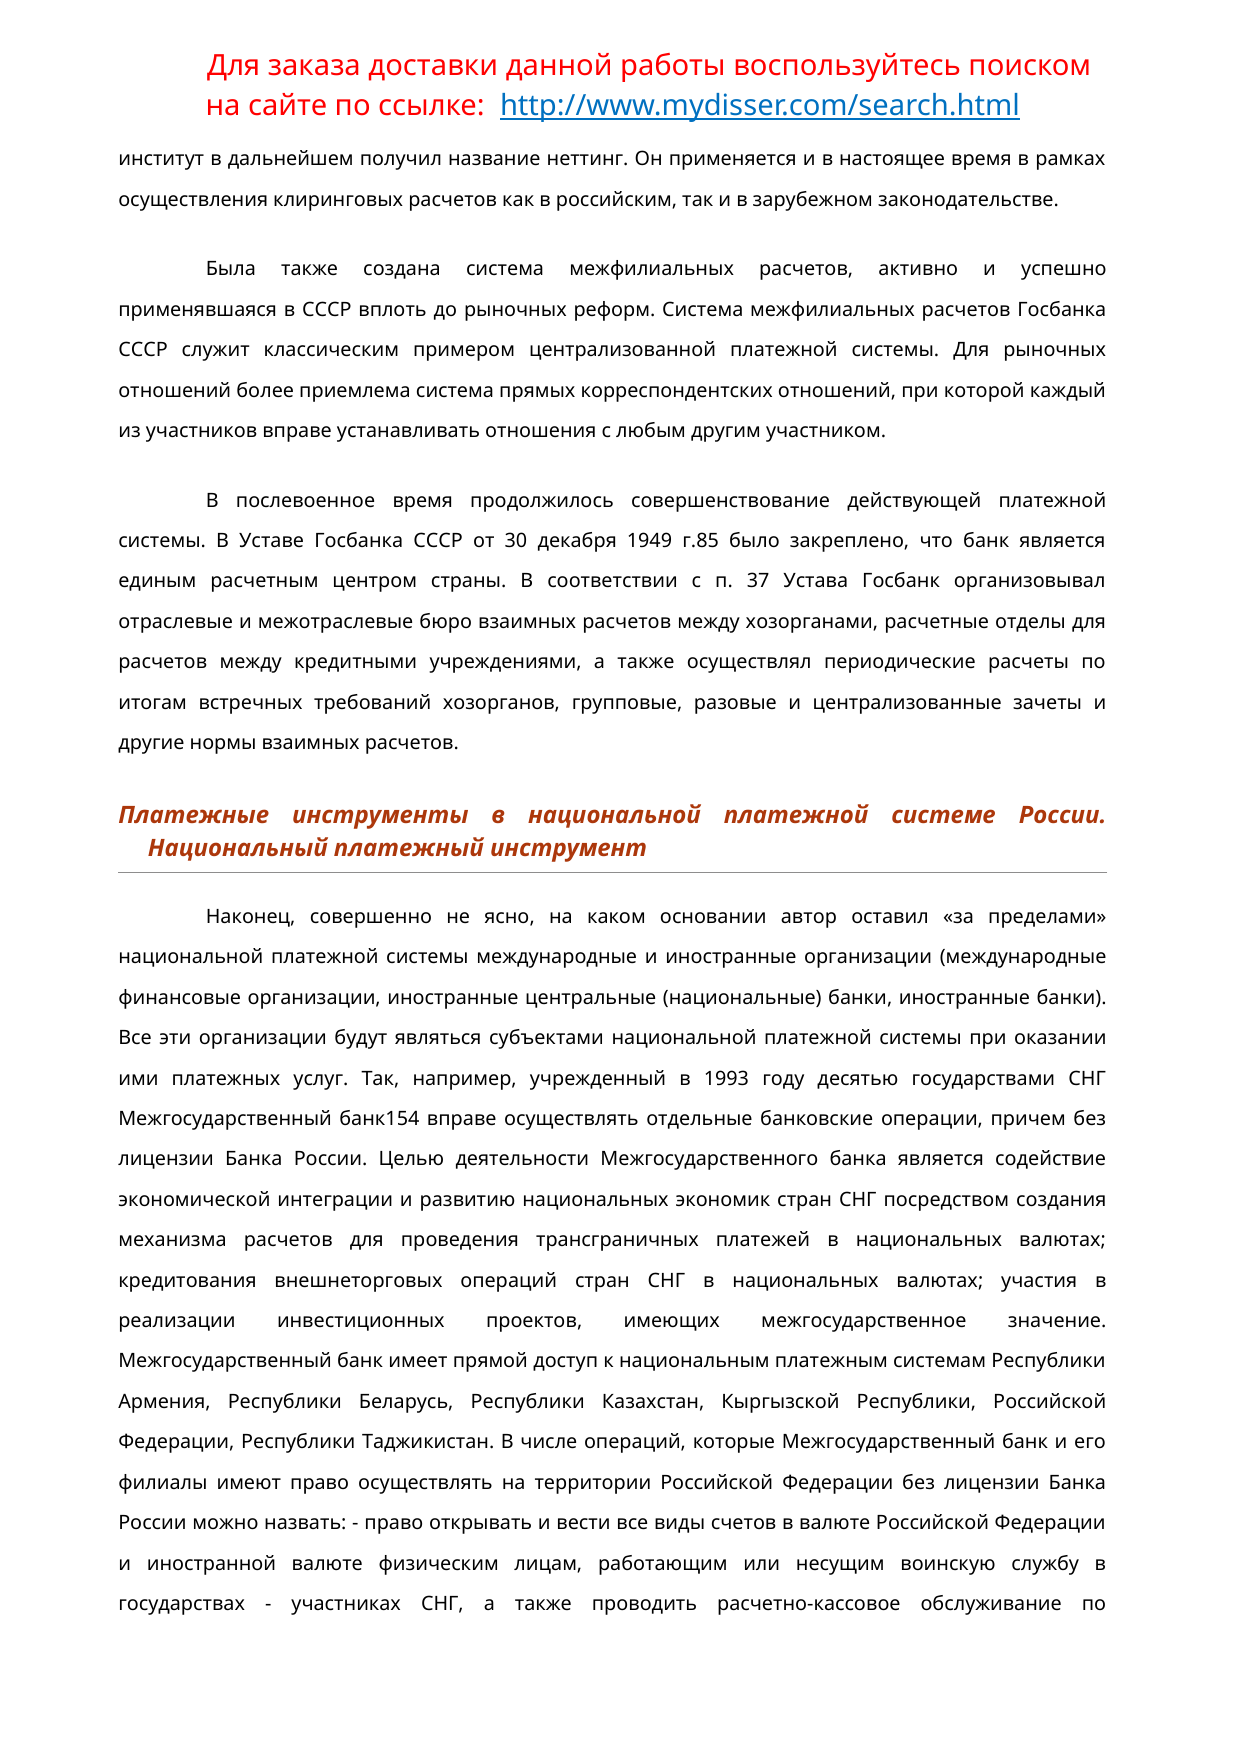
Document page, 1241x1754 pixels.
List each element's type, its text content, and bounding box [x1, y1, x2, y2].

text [118, 902, 1107, 1616]
text Была также создана система межфилиальных расчетов, активно и успешно применявшаяся в СССР вплоть до рыночных реформ. Система межфилиальных расчетов Госбанка СССР служит классическим примером централизованной платежной системы. Для рыночных отношений более приемлема система прямых корреспондентских отношений, при которой каждый из участников вправе устанавливать отношения с любым другим участником. [118, 254, 1107, 443]
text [118, 144, 1107, 212]
text В послевоенное время продолжилось совершенствование действующей платежной системы. В Уставе Госбанка СССР от 30 декабря 1949 г.85 было закреплено, что банк является единым расчетным центром страны. В соответствии с п. 37 Устава Госбанк организовывал отраслевые и межотраслевые бюро взаимных расчетов между хозорганами, расчетные отделы для расчетов между кредитными учреждениями, а также осуществлял периодические расчеты по итогам встречных требований хозорганов, групповые, разовые и централизованные зачеты и другие нормы взаимных расчетов. [118, 486, 1107, 755]
subtitle Платежные инструменты в национальной платежной системе России. Национальный платежный инструмент [118, 798, 1107, 872]
